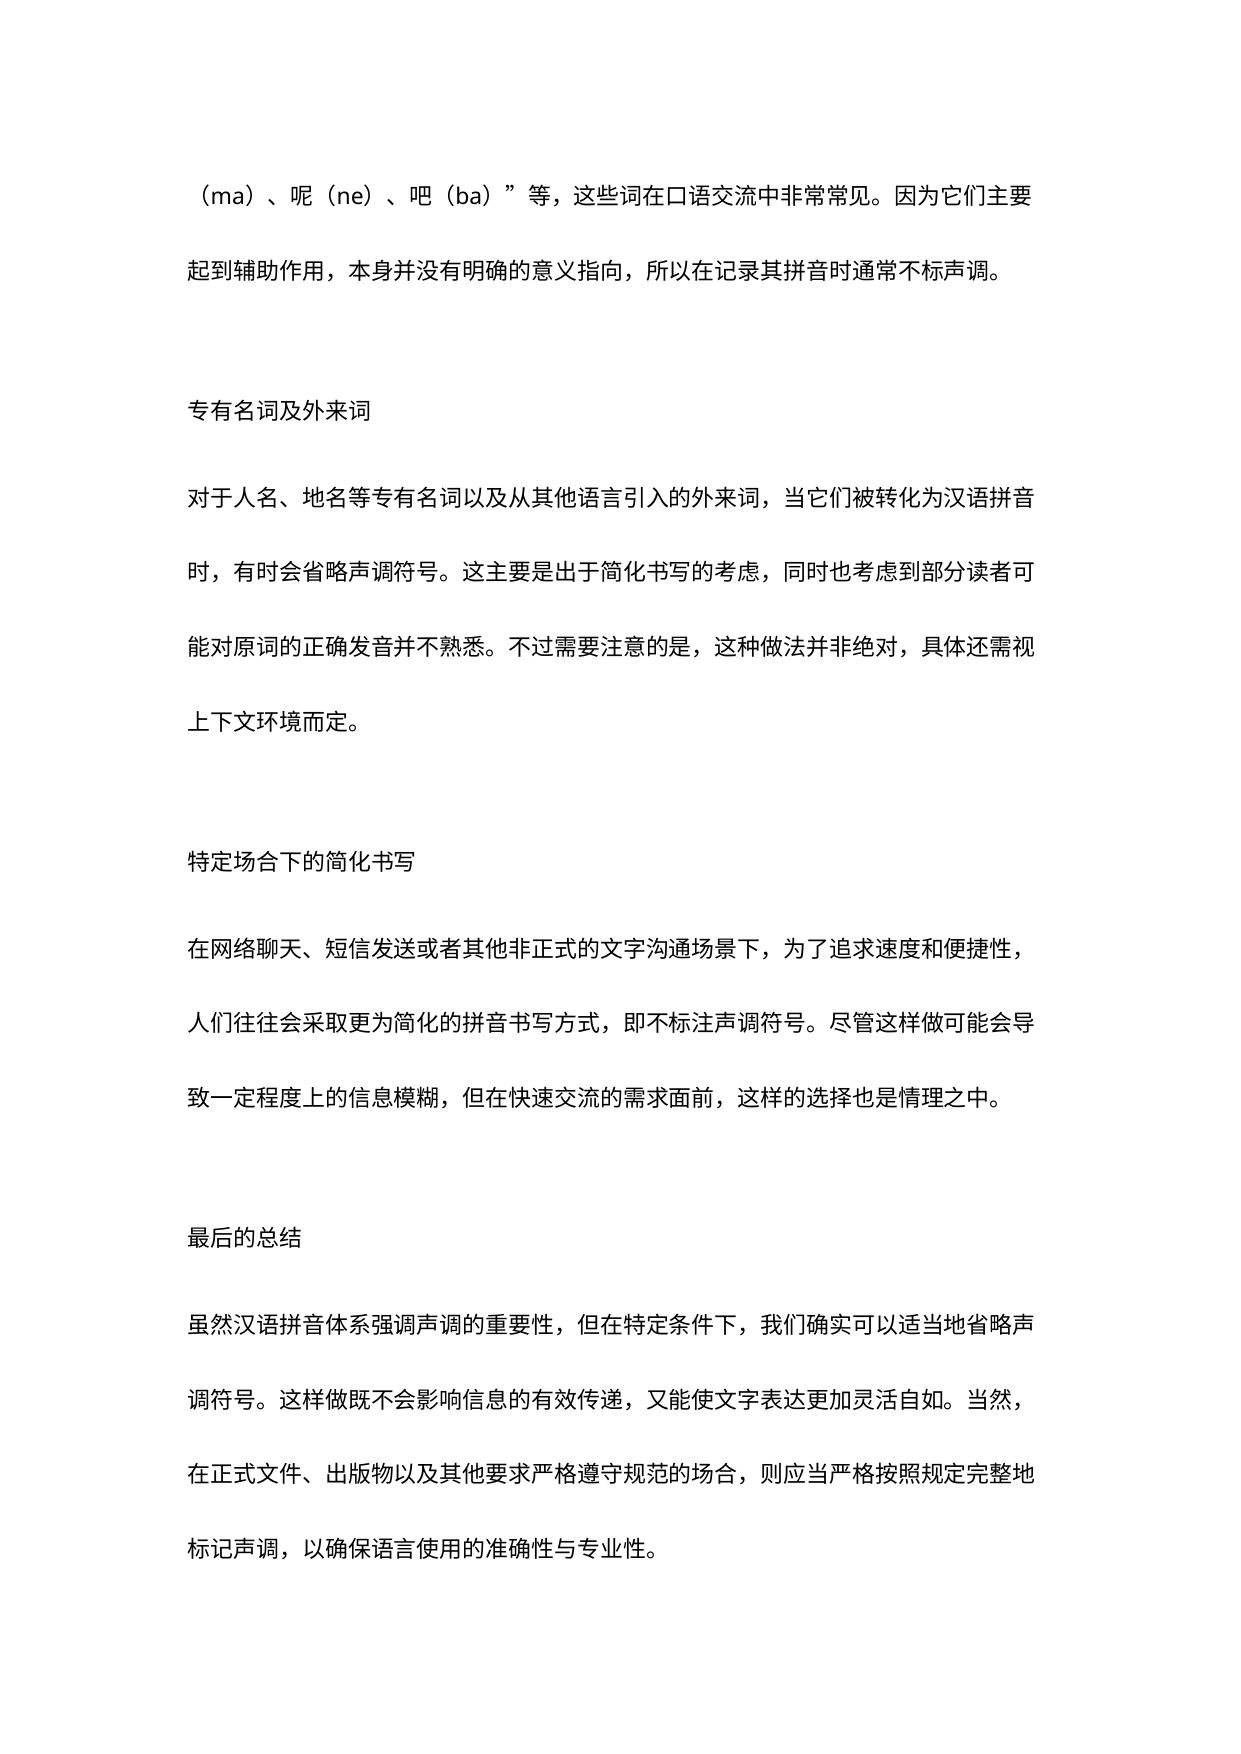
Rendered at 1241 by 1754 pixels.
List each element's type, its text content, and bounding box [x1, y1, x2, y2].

text 对于人名、地名等专有名词以及从其他语言引入的外来词，当它们被转化为汉语拼音时，有时会省略声调符号。这主要是出于简化书写的考虑，同时也考虑到部分读者可能对原词的正确发音并不熟悉。不过需要注意的是，这种做法并非绝对，具体还需视上下文环境而定。 [187, 464, 1053, 753]
text 最后的总结 [187, 1204, 1053, 1269]
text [187, 162, 1053, 302]
text 在网络聊天、短信发送或者其他非正式的文字沟通场景下，为了追求速度和便捷性，人们往往会采取更为简化的拼音书写方式，即不标注声调符号。尽管这样做可能会导致一定程度上的信息模糊，但在快速交流的需求面前，这样的选择也是情理之中。 [187, 915, 1053, 1129]
text 专有名词及外来词 [187, 377, 1053, 442]
text 虽然汉语拼音体系强调声调的重要性，但在特定条件下，我们确实可以适当地省略声调符号。这样做既不会影响信息的有效传递，又能使文字表达更加灵活自如。当然，在正式文件、出版物以及其他要求严格遵守规范的场合，则应当严格按照规定完整地标记声调，以确保语言使用的准确性与专业性。 [187, 1291, 1053, 1580]
text 特定场合下的简化书写 [187, 828, 1053, 893]
